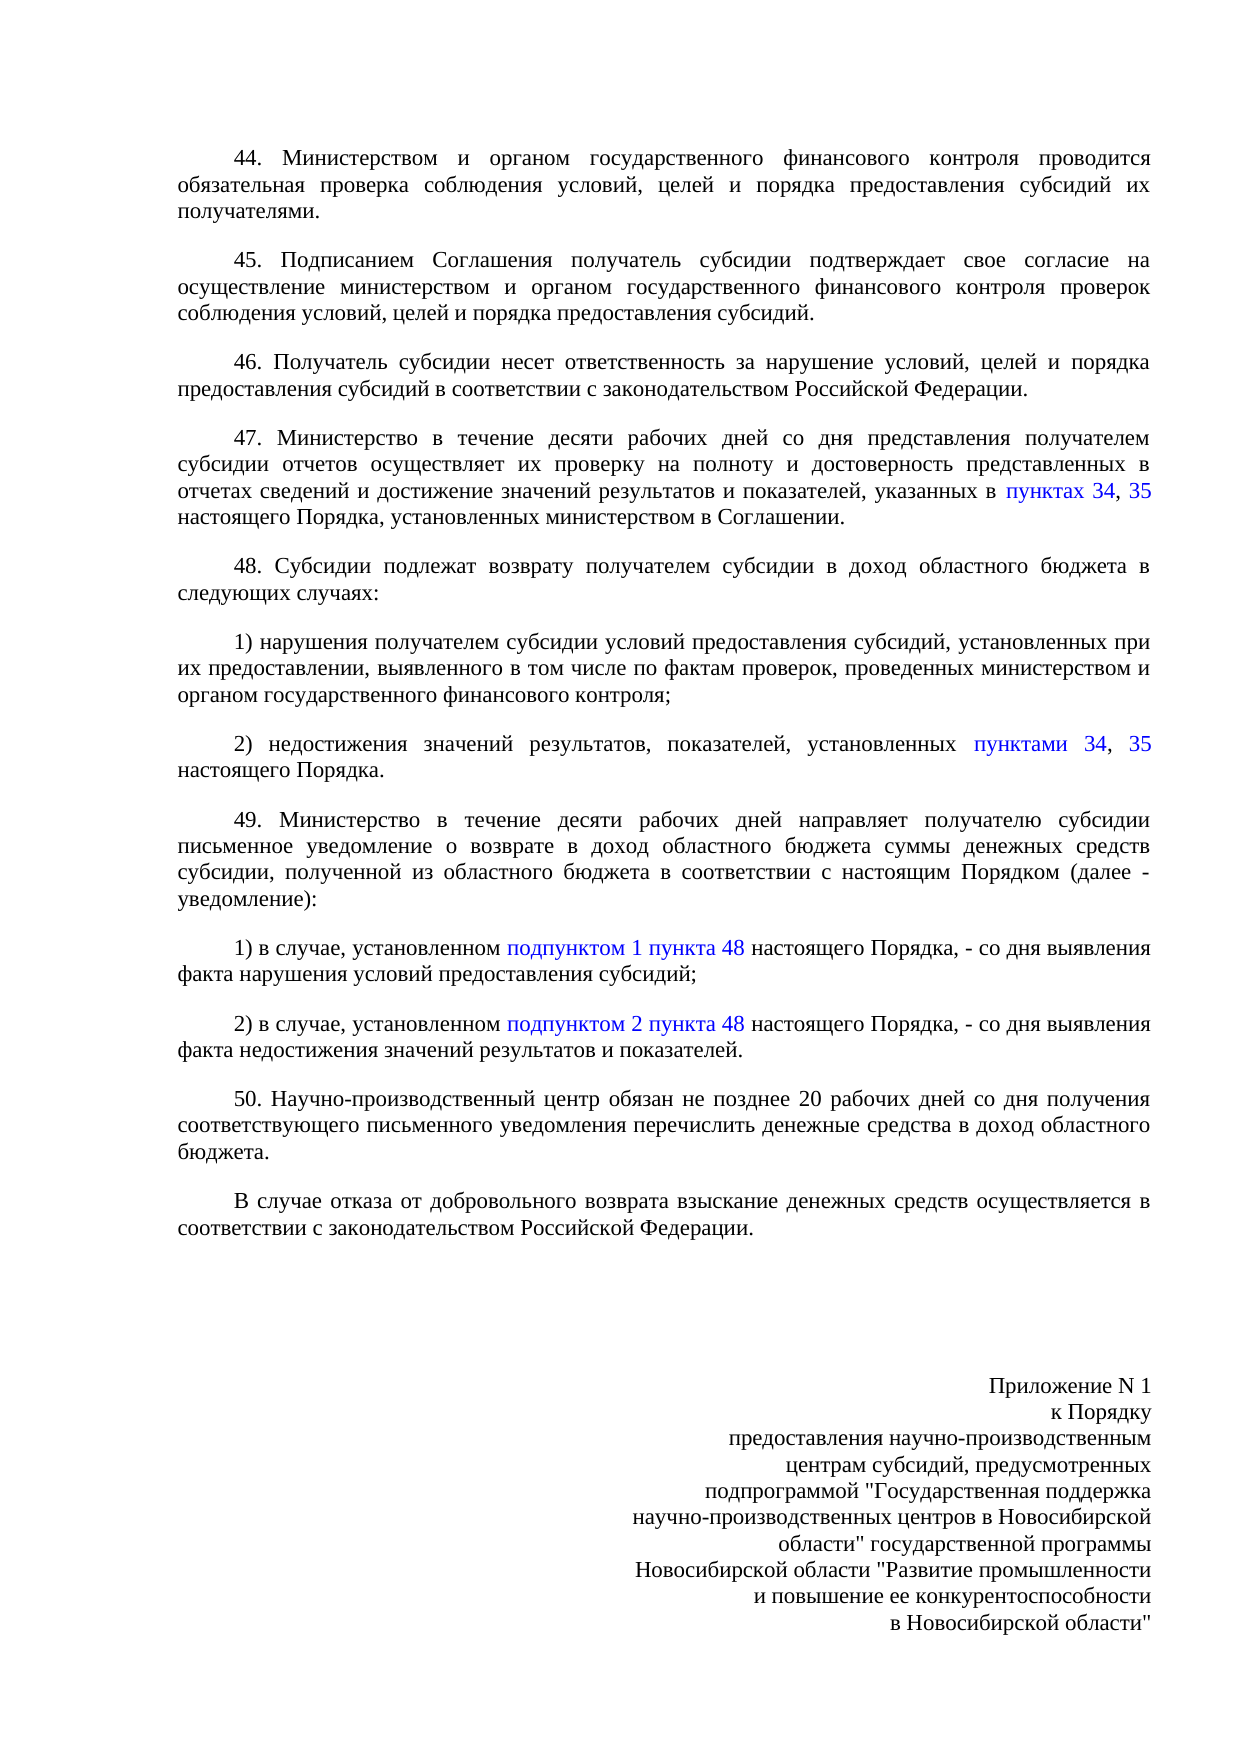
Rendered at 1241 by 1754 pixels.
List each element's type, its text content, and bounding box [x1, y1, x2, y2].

text 50. Научно-производственный центр обязан не позднее 20 рабочих дней со дня получения соответствующего письменного уведомления перечислить денежные средства в доход областного бюджета. [177, 1085, 1152, 1164]
text предоставления научно-производственным [177, 1424, 1152, 1451]
text и повышение ее конкурентоспособности [177, 1582, 1152, 1609]
text в Новосибирской области" [177, 1609, 1152, 1635]
text 2) в случае, установленном подпунктом 2 пункта 48 настоящего Порядка, - со дня выявления факта недостижения значений результатов и показателей. [177, 1009, 1152, 1062]
text 45. Подписанием Соглашения получатель субсидии подтверждает свое согласие на осуществление министерством и органом государственного финансового контроля проверок соблюдения условий, целей и порядка предоставления субсидий. [177, 246, 1152, 326]
text 46. Получатель субсидии несет ответственность за нарушение условий, целей и порядка предоставления субсидий в соответствии с законодательством Российской Федерации. [177, 348, 1152, 401]
text 49. Министерство в течение десяти рабочих дней направляет получателю субсидии письменное уведомление о возврате в доход областного бюджета суммы денежных средств субсидии, полученной из областного бюджета в соответствии с настоящим Порядком (далее - уведомление): [177, 806, 1152, 911]
text 48. Субсидии подлежат возврату получателем субсидии в доход областного бюджета в следующих случаях: [177, 552, 1152, 605]
text 1) нарушения получателем субсидии условий предоставления субсидий, установленных при их предоставлении, выявленного в том числе по фактам проверок, проведенных министерством и органом государственного финансового контроля; [177, 628, 1152, 707]
text центрам субсидий, предусмотренных [177, 1451, 1152, 1477]
text В случае отказа от добровольного возврата взыскание денежных средств осуществляется в соответствии с законодательством Российской Федерации. [177, 1187, 1152, 1240]
text научно-производственных центров в Новосибирской [177, 1503, 1152, 1530]
text к Порядку [177, 1398, 1152, 1424]
text 2) недостижения значений результатов, показателей, установленных пунктами 34, 35 настоящего Порядка. [177, 730, 1152, 783]
text 1) в случае, установленном подпунктом 1 пункта 48 настоящего Порядка, - со дня выявления факта нарушения условий предоставления субсидий; [177, 934, 1152, 987]
text области" государственной программы [177, 1530, 1152, 1556]
text подпрограммой "Государственная поддержка [177, 1477, 1152, 1503]
text Новосибирской области "Развитие промышленности [177, 1556, 1152, 1582]
text Приложение N 1 [177, 1372, 1152, 1398]
text 44. Министерством и органом государственного финансового контроля проводится обязательная проверка соблюдения условий, целей и порядка предоставления субсидий их получателями. [177, 144, 1152, 223]
text 47. Министерство в течение десяти рабочих дней со дня представления получателем субсидии отчетов осуществляет их проверку на полноту и достоверность представленных в отчетах сведений и достижение значений результатов и показателей, указанных в пунктах 34, 35 настоящего Порядка, установленных министерством в Соглашении. [177, 424, 1152, 529]
